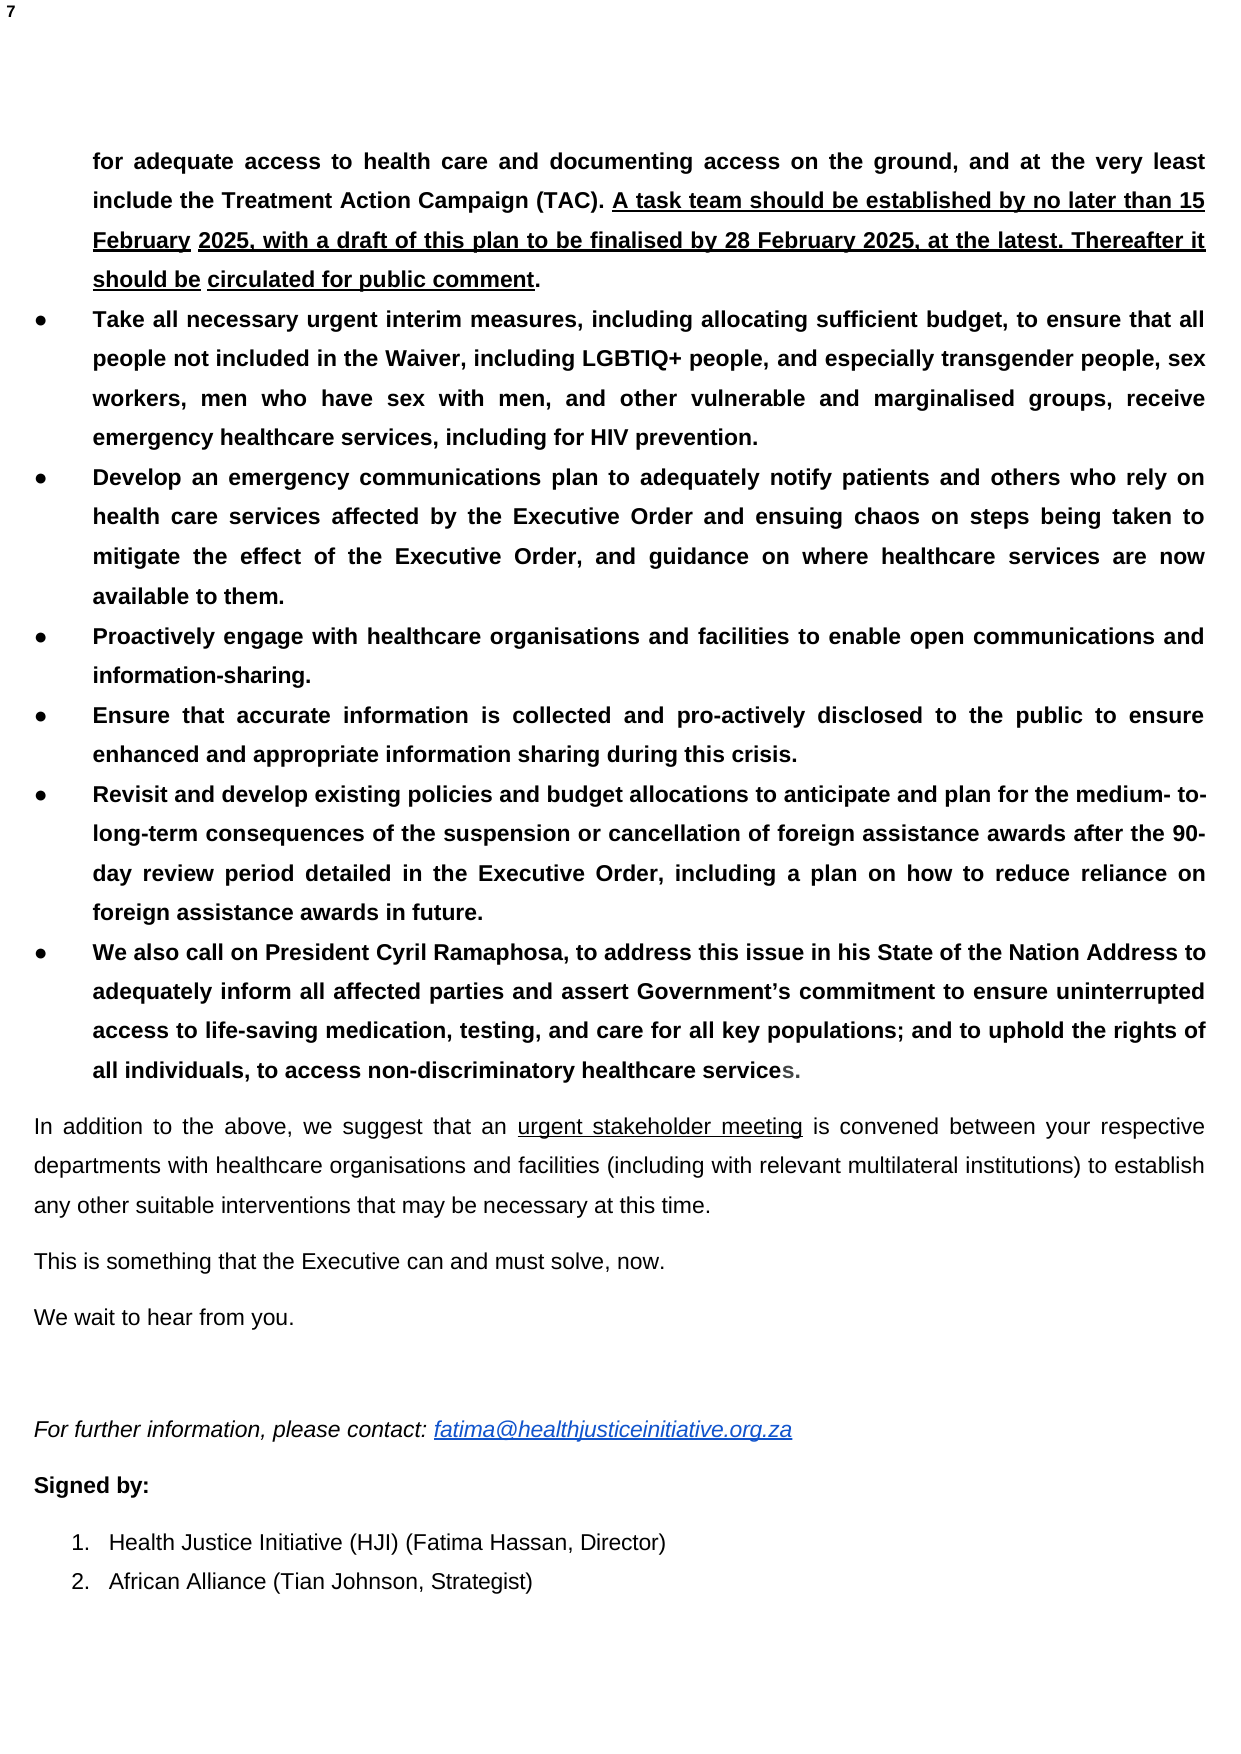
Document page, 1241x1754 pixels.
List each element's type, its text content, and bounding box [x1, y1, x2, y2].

list We also call on President Cyril Ramaphosa, to address this issue in his State of the Nation Address to adequately inform all affected parties and assert Government’s commitment to ensure uninterrupted access to life-saving medication, testing, and care for all key populations; and to uphold the rights of all individuals, to access non-discriminatory healthcare services. [33, 938, 1206, 1083]
list African Alliance (Tian Johnson, Strategist) [71, 1568, 1217, 1594]
list Ensure that accurate information is collected and pro-actively disclosed to the public to ensure enhanced and appropriate information sharing during this crisis. [33, 702, 1206, 767]
text for adequate access to health care and documenting access on the ground, and at the very least include the Treatment Action Campaign (TAC). A task team should be established by no later than 15 February 2025, with a draft of this plan to be finalised by 28 February 2025, at the latest. Thereafter it should be circulated for public comment. [92, 148, 1206, 292]
list Develop an emergency communications plan to adequately notify patients and others who rely on health care services affected by the Executive Order and ensuing chaos on steps being taken to mitigate the effect of the Executive Order, and guidance on where healthcare services are now available to them. [33, 463, 1206, 609]
list Proactively engage with healthcare organisations and facilities to enable open communications and information-sharing. [33, 623, 1205, 688]
text For further information, please contact: fatima@healthjusticeinitiative.org.za [33, 1416, 1217, 1442]
list Health Justice Initiative (HJI) (Fatima Hassan, Director) [71, 1529, 1217, 1555]
text Signed by: [33, 1472, 1217, 1498]
list Take all necessary urgent interim measures, including allocating sufficient budget, to ensure that all people not included in the Waiver, including LGBTIQ+ people, and especially transgender people, sex workers, men who have sex with men, and other vulnerable and marginalised groups, receive emergency healthcare services, including for HIV prevention. [33, 306, 1206, 450]
text In addition to the above, we suggest that an urgent stakeholder meeting is convened between your respective departments with healthcare organisations and facilities (including with relevant multilateral institutions) to establish any other suitable interventions that may be necessary at this time. [33, 1113, 1205, 1218]
list Revisit and develop existing policies and budget allocations to anticipate and plan for the medium- to- long-term consequences of the suspension or cancellation of foreign assistance awards after the 90- day review period detailed in the Executive Order, including a plan on how to reduce reliance on foreign assistance awards in future. [33, 781, 1207, 925]
text This is something that the Executive can and must solve, now. We wait to hear from you. [33, 1248, 666, 1331]
